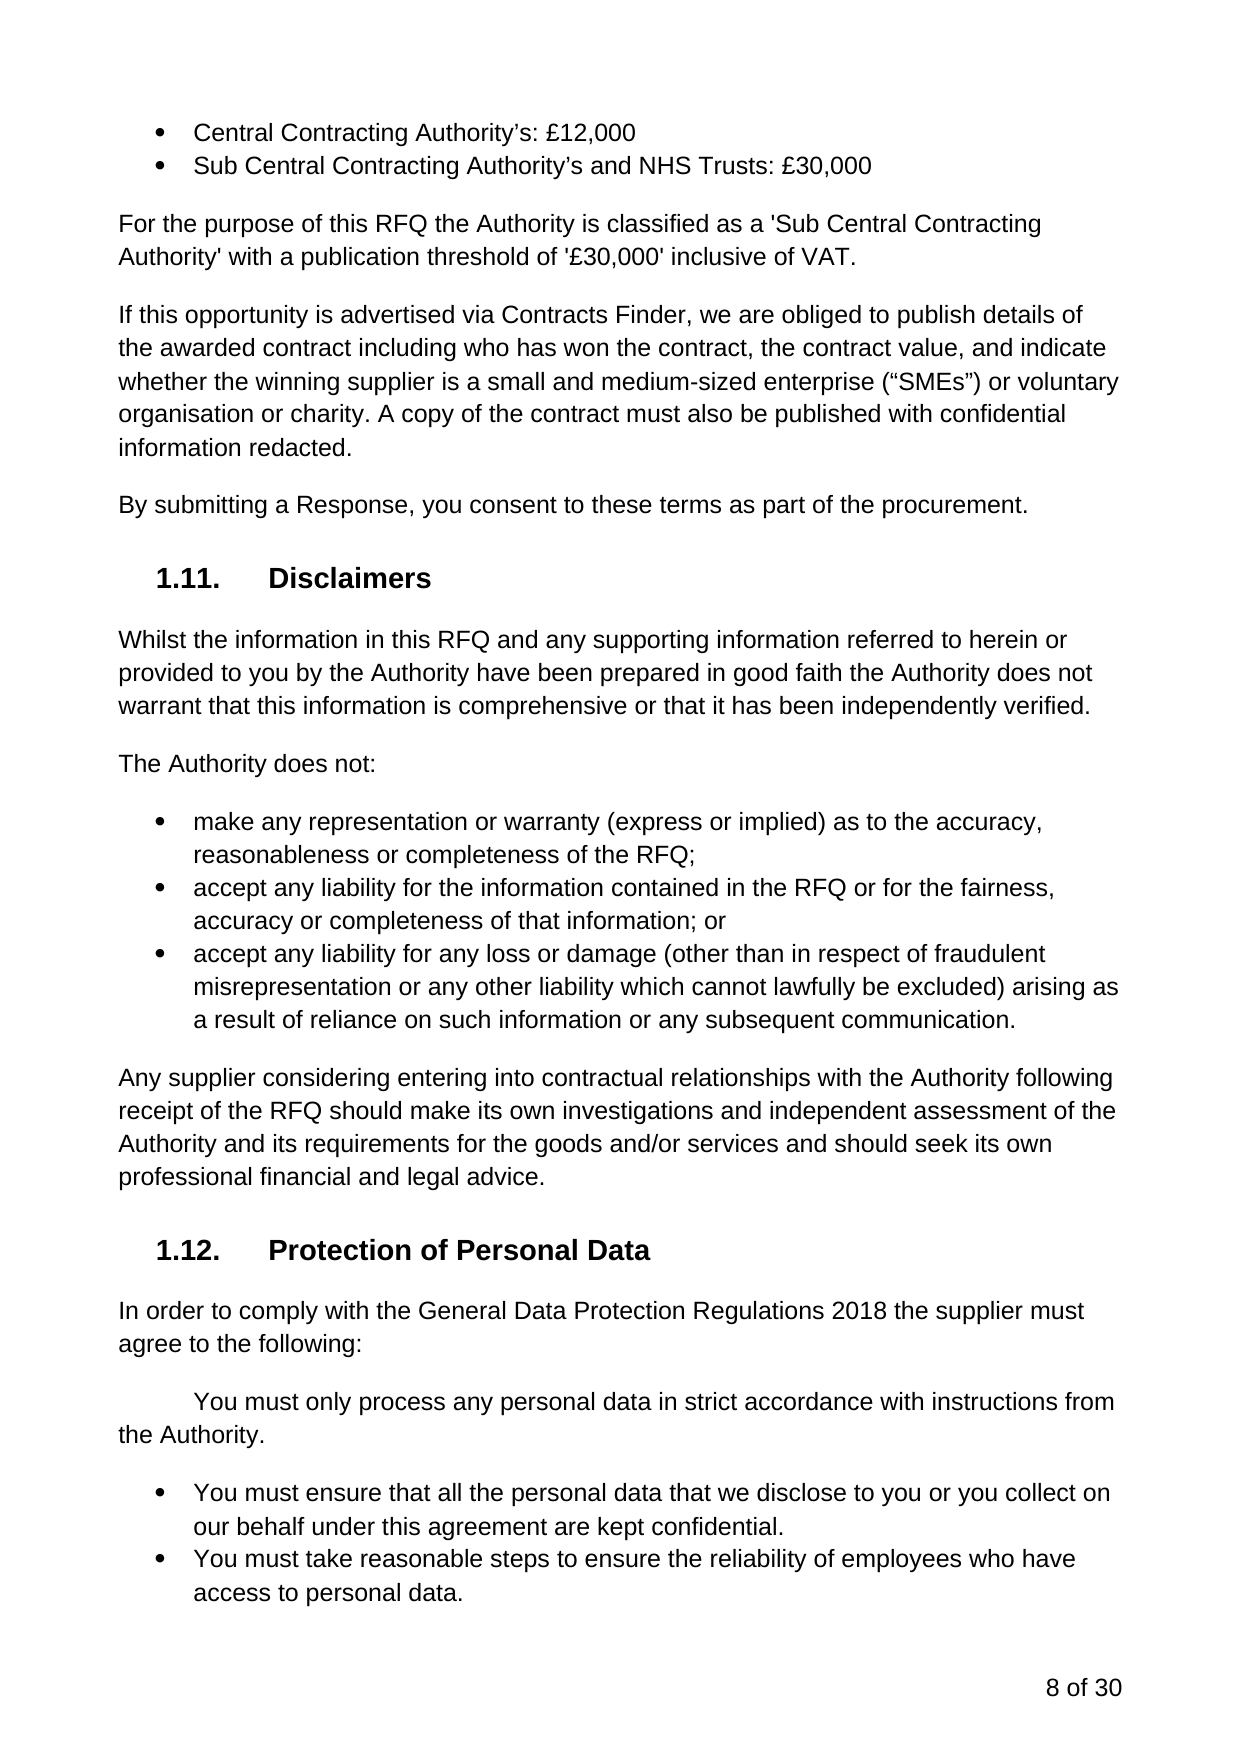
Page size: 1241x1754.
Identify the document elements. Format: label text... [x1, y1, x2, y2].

list Central Contracting Authority’s: £12,000 [156, 118, 1122, 147]
text The Authority does not: [118, 749, 1122, 777]
list accept any liability for the information contained in the RFQ or for the fairness, accuracy or completeness of that information; or [156, 873, 1122, 935]
text You must only process any personal data in strict accordance with instructions from the Authority. [118, 1387, 1122, 1449]
list accept any liability for any loss or damage (other than in respect of fraudulent misrepresentation or any other liability which cannot lawfully be excluded) arising as a result of reliance on such information or any subsequent communication. [156, 939, 1122, 1034]
list You must ensure that all the personal data that we disclose to you or you collect on our behalf under this agreement are kept confidential. [156, 1478, 1122, 1540]
text By submitting a Response, you consent to these terms as part of the procurement. [118, 491, 1122, 519]
list You must take reasonable steps to ensure the reliability of employees who have access to personal data. [156, 1544, 1122, 1606]
text If this opportunity is advertised via Contracts Finder, we are obliged to publish details of the awarded contract including who has won the contract, the contract value, and indicate whether the winning supplier is a small and medium-sized enterprise (“SMEs”) or voluntary organisation or charity. A copy of the contract must also be published with confidential information redacted. [118, 300, 1122, 461]
text In order to comply with the General Data Protection Regulations 2018 the supplier must agree to the following: [118, 1296, 1122, 1358]
text For the purpose of this RFQ the Authority is classified as a 'Sub Central Contracting Authority' with a publication threshold of '£30,000' inclusive of VAT. [118, 209, 1122, 271]
text Whilst the information in this RFQ and any supporting information referred to herein or provided to you by the Authority have been prepared in good faith the Authority does not warrant that this information is comprehensive or that it has been independently verified. [118, 624, 1122, 719]
list Sub Central Contracting Authority’s and NHS Trusts: £30,000 [156, 151, 1122, 180]
text Any supplier considering entering into contractual relationships with the Authority following receipt of the RFQ should make its own investigations and independent assessment of the Authority and its requirements for the goods and/or services and should seek its own professional financial and legal advice. [118, 1063, 1122, 1191]
list make any representation or warranty (express or implied) as to the accuracy, reasonableness or completeness of the RFQ; [156, 807, 1122, 868]
subtitle Protection of Personal Data [156, 1233, 1122, 1266]
subtitle Disclaimers [156, 561, 1122, 594]
